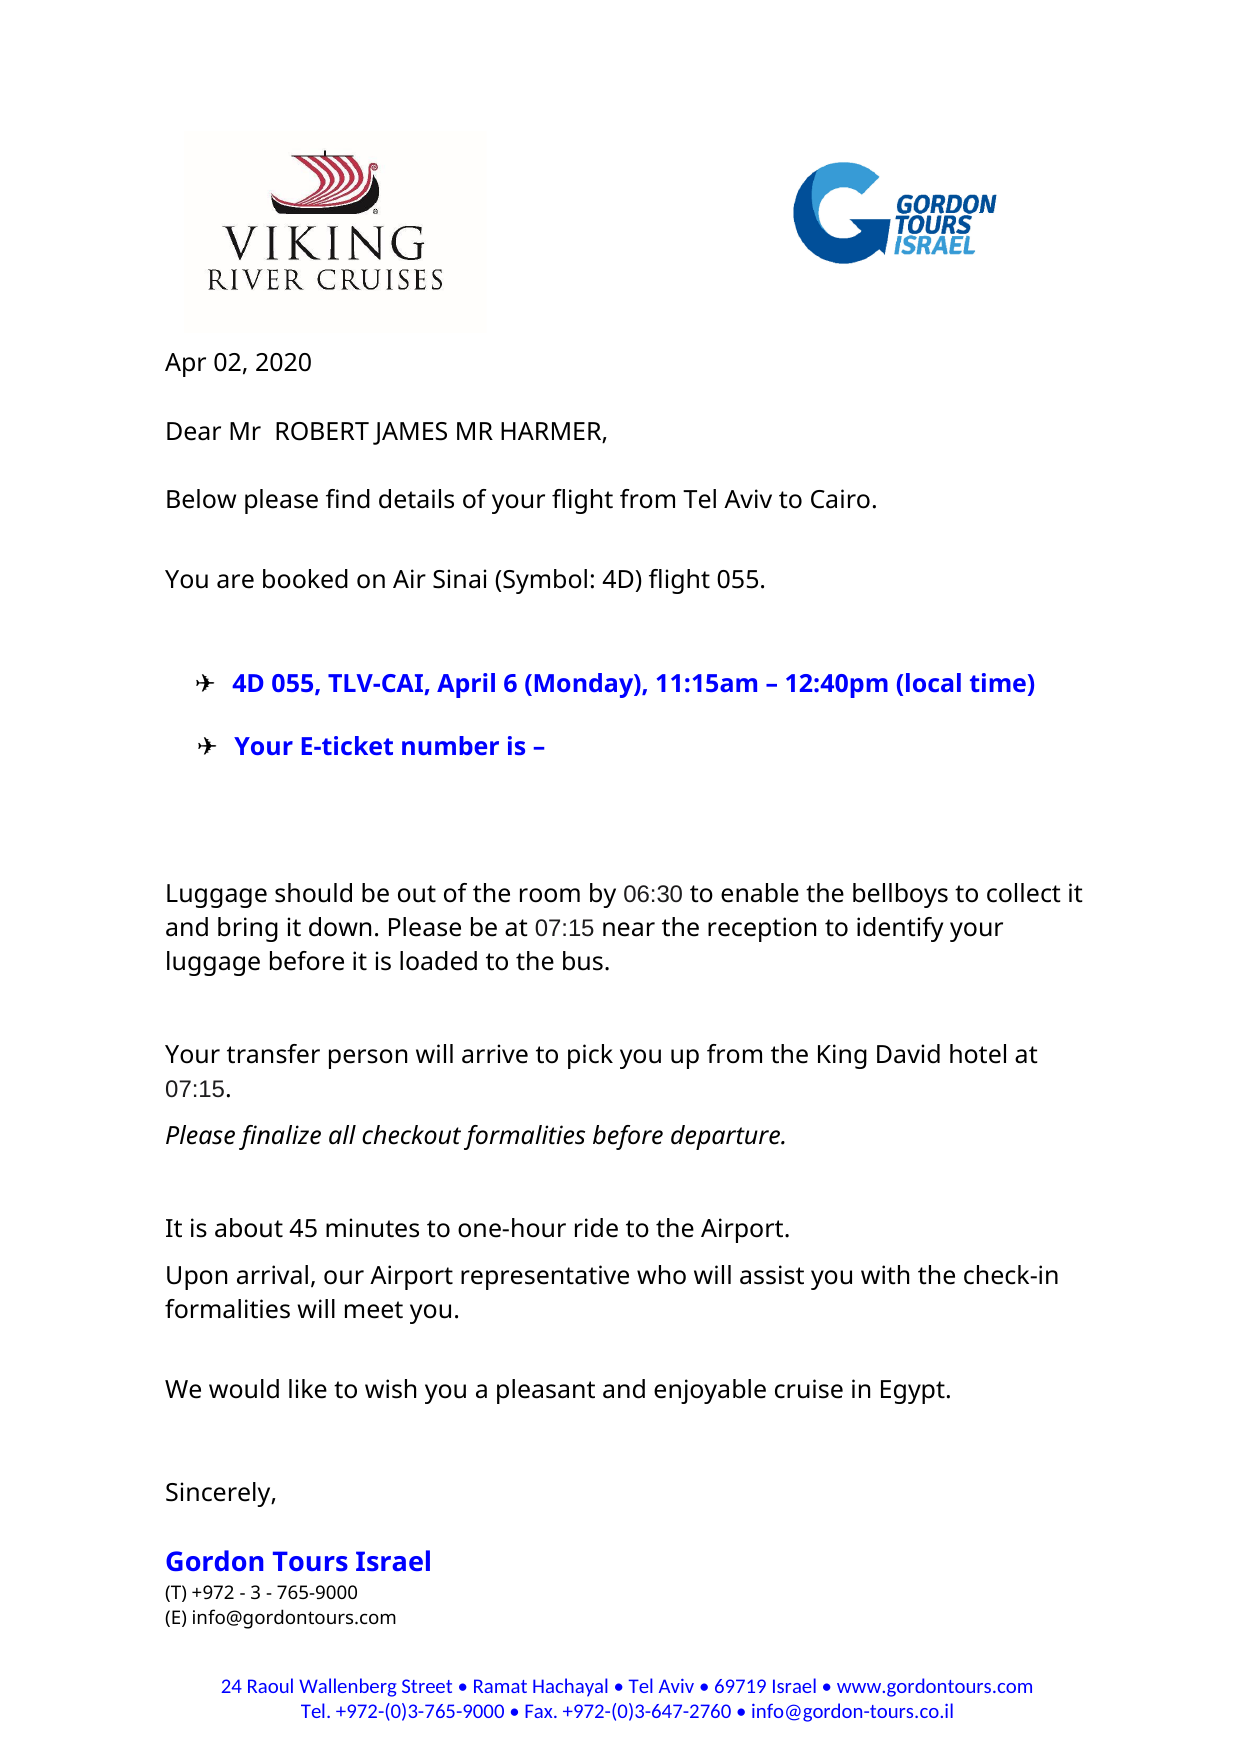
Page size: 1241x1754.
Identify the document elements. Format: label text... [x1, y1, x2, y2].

text Upon arrival, our Airport representative who will assist you with the check-in formalities will meet you. [165, 1257, 1090, 1325]
text Apr 02, 2020 [165, 345, 1090, 379]
text Gordon Tours Israel [165, 1542, 1090, 1579]
text Your transfer person will arrive to pick you up from the King David hotel at 07:15. [165, 1037, 1090, 1105]
picture [730, 121, 1090, 324]
text Please finalize all checkout formalities before departure. [165, 1118, 1090, 1152]
list 4D 055, TLV-CAI, April 6 (Monday), 11:15am – 12:40pm (local time) [194, 655, 1090, 706]
list Your E-ticket number is – [197, 719, 1090, 770]
table_header [165, 121, 626, 343]
text Below please find details of your flight from Tel Aviv to Cairo. [165, 481, 1090, 515]
text We would like to wish you a pleasant and enjoyable cruise in Egypt. [165, 1372, 1090, 1406]
text (E) info@gordontours.com [165, 1605, 1090, 1630]
text It is about 45 minutes to one-hour ride to the Airport. [165, 1211, 1090, 1245]
text Dear Mr ROBERT JAMES MR HARMER, [165, 413, 1090, 447]
text You are booked on Air Sinai (Symbol: 4D) flight 055. [165, 562, 1090, 596]
picture [183, 131, 487, 333]
text Luggage should be out of the room by 06:30 to enable the bellboys to collect it and bring it down. Please be at 07:15 near the reception to identify your luggage before it is loaded to the bus. [165, 876, 1090, 978]
table_header [628, 121, 1089, 343]
text Sincerely, [165, 1474, 1090, 1508]
text (T) +972 - 3 - 765-9000 [165, 1579, 1090, 1605]
